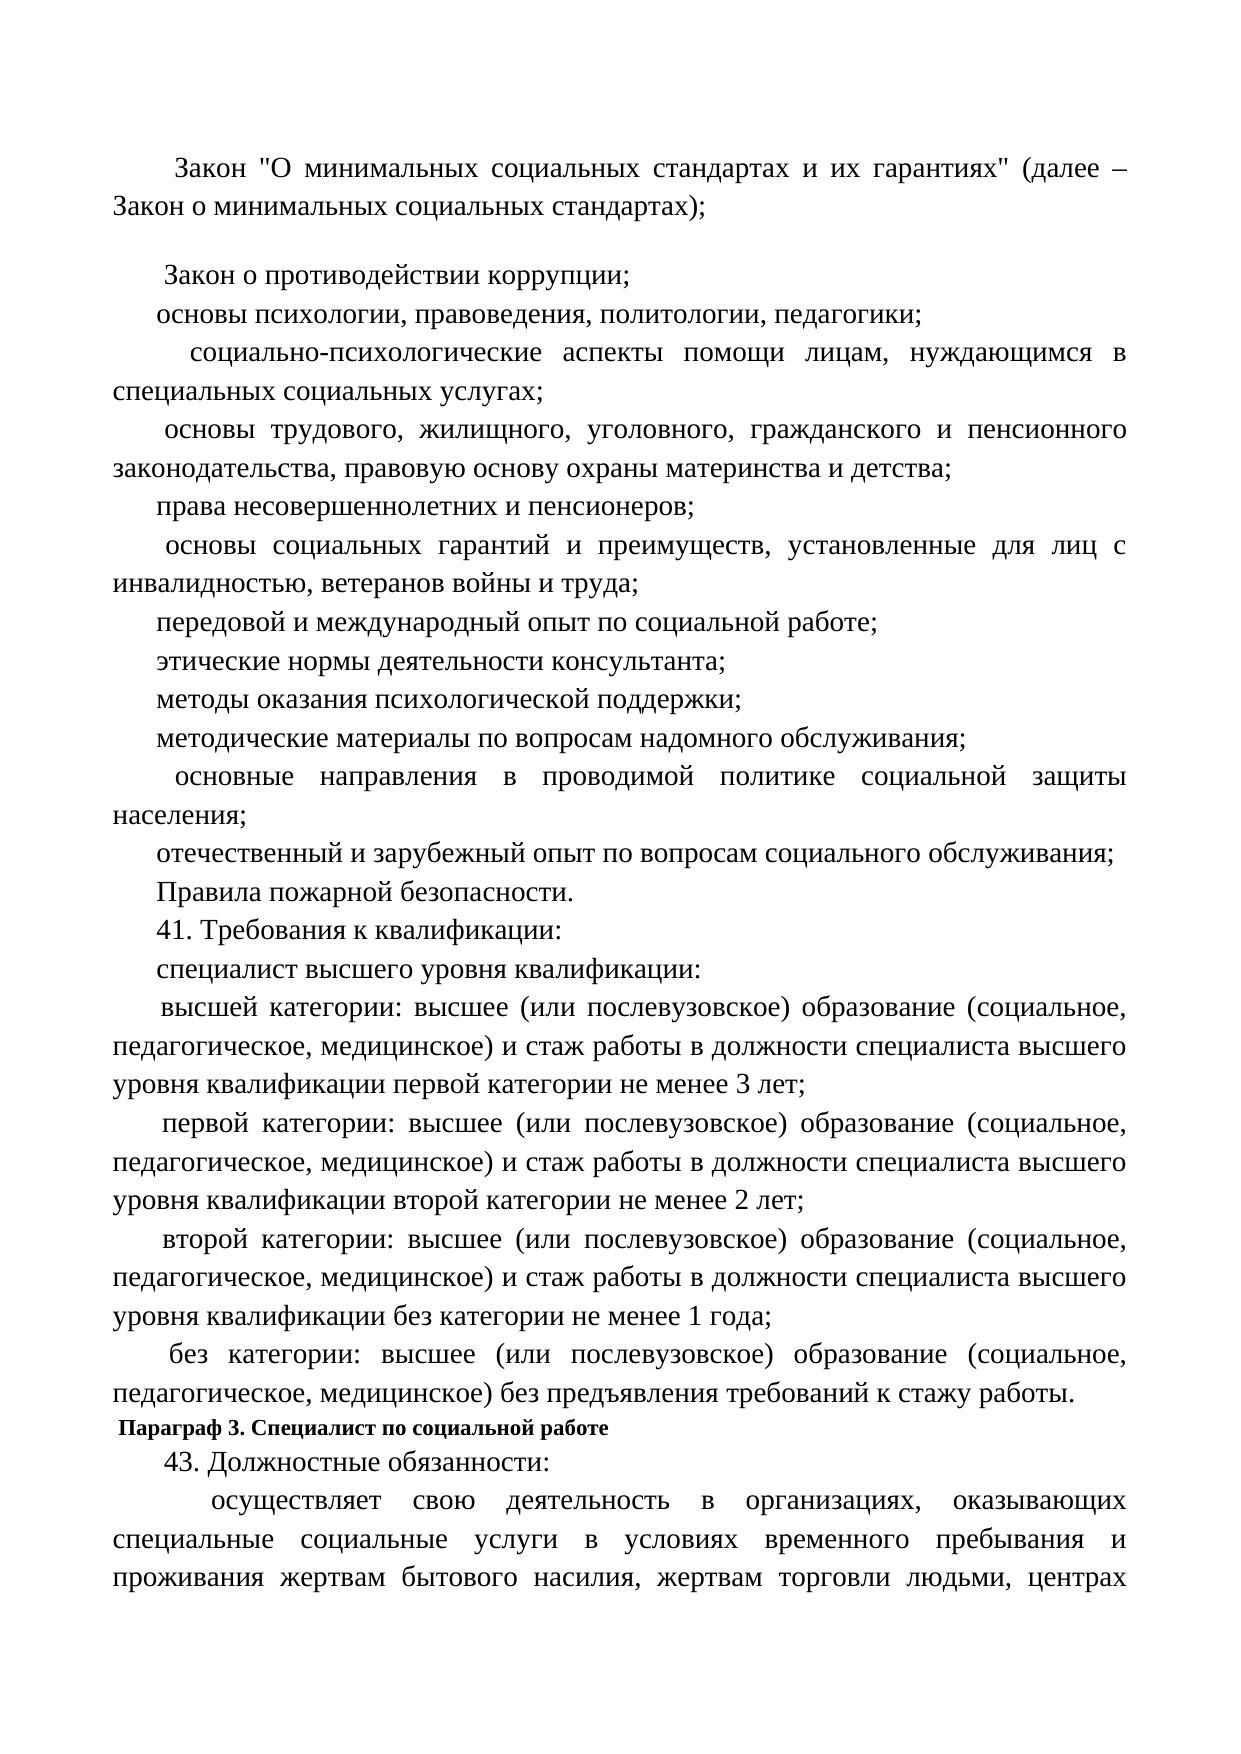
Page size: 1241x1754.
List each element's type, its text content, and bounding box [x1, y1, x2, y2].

text методические материалы по вопросам надомного обслуживания; [112, 720, 1128, 753]
text основы психологии, правоведения, политологии, педагогики; [112, 296, 1128, 329]
text этические нормы деятельности консультанта; [112, 643, 1128, 676]
text 43. Должностные обязанности: [112, 1444, 1128, 1477]
text Закон о противодействии коррупции; [112, 257, 1128, 291]
text 41. Требования к квалификации: [112, 912, 1128, 946]
text передовой и международный опыт по социальной работе; [112, 604, 1128, 638]
text Параграф 3. Специалист по социальной работе [112, 1413, 1128, 1440]
text основные направления в проводимой политике социальной защиты населения; [112, 758, 1128, 830]
text Закон "О минимальных социальных стандартах и их гарантиях" (далее – Закон о минимальных социальных стандартах); [112, 150, 1128, 222]
text основы трудового, жилищного, уголовного, гражданского и пенсионного законодательства, правовую основу охраны материнства и детства; [112, 411, 1128, 483]
text методы оказания психологической поддержки; [112, 681, 1128, 715]
text высшей категории: высшее (или послевузовское) образование (социальное, педагогическое, медицинское) и стаж работы в должности специалиста высшего уровня квалификации первой категории не менее 3 лет; [112, 989, 1128, 1100]
text Правила пожарной безопасности. [112, 874, 1128, 907]
text первой категории: высшее (или послевузовское) образование (социальное, педагогическое, медицинское) и стаж работы в должности специалиста высшего уровня квалификации второй категории не менее 2 лет; [112, 1105, 1128, 1216]
text основы социальных гарантий и преимуществ, установленные для лиц с инвалидностью, ветеранов войны и труда; [112, 527, 1128, 599]
text отечественный и зарубежный опыт по вопросам социального обслуживания; [112, 835, 1128, 869]
text социально-психологические аспекты помощи лицам, нуждающимся в специальных социальных услугах; [112, 334, 1128, 406]
text специалист высшего уровня квалификации: [112, 951, 1128, 984]
text второй категории: высшее (или послевузовское) образование (социальное, педагогическое, медицинское) и стаж работы в должности специалиста высшего уровня квалификации без категории не менее 1 года; [112, 1221, 1128, 1331]
text права несовершеннолетних и пенсионеров; [112, 488, 1128, 522]
text без категории: высшее (или послевузовское) образование (социальное, педагогическое, медицинское) без предъявления требований к стажу работы. [112, 1336, 1128, 1408]
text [112, 1482, 1128, 1593]
